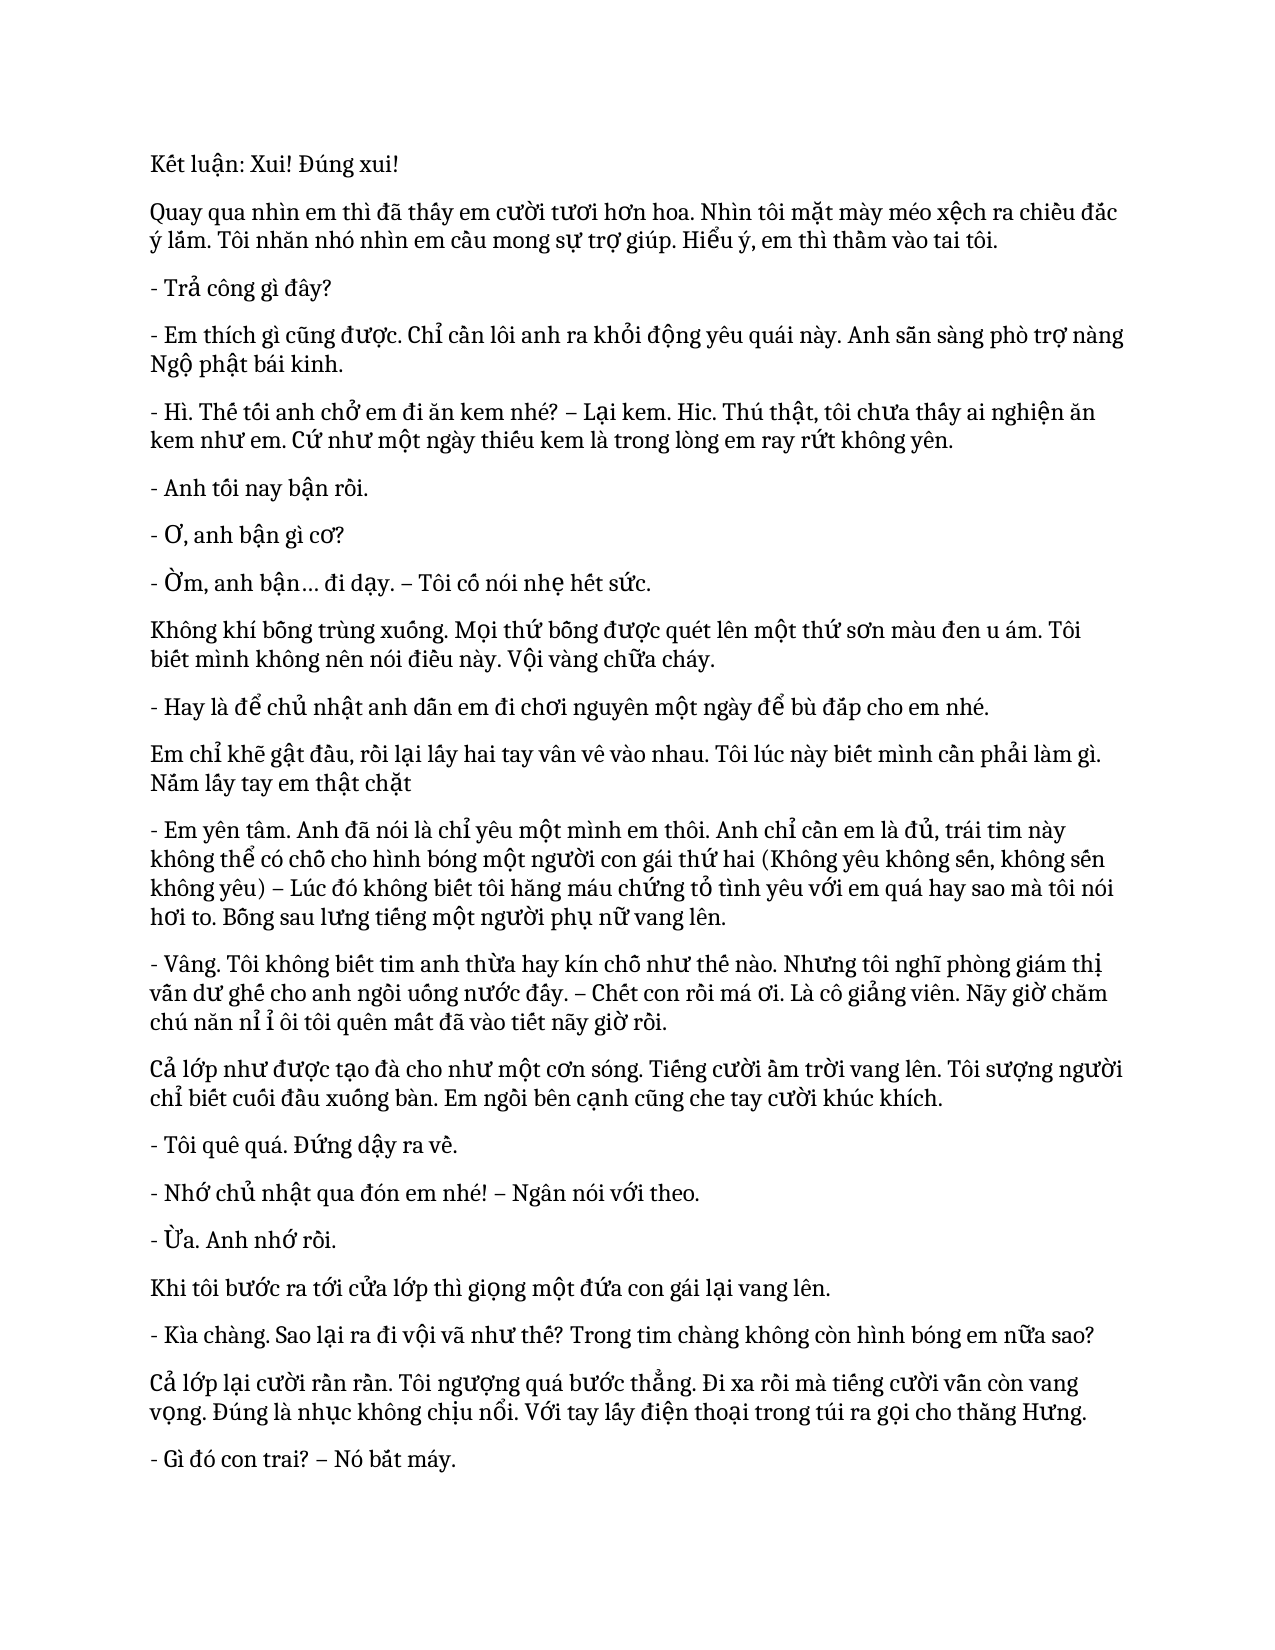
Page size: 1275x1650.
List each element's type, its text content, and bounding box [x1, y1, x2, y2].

text - Em yên tâm. Anh đã nói là chỉ yêu một mình em thôi. Anh chỉ cần em là đủ, trái tim này không thể có chỗ cho hình bóng một người con gái thứ hai (Không yêu không sến, không sến không yêu) – Lúc đó không biết tôi hăng máu chứng tỏ tình yêu với em quá hay sao mà tôi nói hơi to. Bỗng sau lưng tiếng một người phụ nữ vang lên. [150, 816, 1125, 931]
text - Anh tối nay bận rồi. [150, 474, 1125, 502]
text - Ơ, anh bận gì cơ? [150, 521, 1125, 550]
text Kết luận: Xui! Đúng xui! [150, 150, 1125, 179]
text - Nhớ chủ nhật qua đón em nhé! – Ngân nói với theo. [150, 1179, 1125, 1207]
text - Em thích gì cũng được. Chỉ cần lôi anh ra khỏi động yêu quái này. Anh sẵn sàng phò trợ nàng Ngộ phật bái kinh. [150, 321, 1125, 379]
text Em chỉ khẽ gật đầu, rồi lại lấy hai tay vân vê vào nhau. Tôi lúc này biết mình cần phải làm gì. Nắm lấy tay em thật chặt [150, 740, 1125, 797]
text - Ờm, anh bận… đi dạy. – Tôi cố nói nhẹ hết sức. [150, 569, 1125, 597]
text Cả lớp như được tạo đà cho như một cơn sóng. Tiếng cười ầm trời vang lên. Tôi sượng người chỉ biết cuối đầu xuống bàn. Em ngồi bên cạnh cũng che tay cười khúc khích. [150, 1055, 1125, 1112]
text - Vâng. Tôi không biết tim anh thừa hay kín chỗ như thế nào. Nhưng tôi nghĩ phòng giám thị vẫn dư ghế cho anh ngồi uống nước đấy. – Chết con rồi má ơi. Là cô giảng viên. Nãy giờ chăm chú năn nỉ ỉ ôi tôi quên mất đã vào tiết nãy giờ rồi. [150, 950, 1125, 1036]
text - Hay là để chủ nhật anh dẫn em đi chơi nguyên một ngày để bù đắp cho em nhé. [150, 692, 1125, 721]
text - Tôi quê quá. Đứng dậy ra về. [150, 1131, 1125, 1160]
text Khi tôi bước ra tới cửa lớp thì giọng một đứa con gái lại vang lên. [150, 1274, 1125, 1302]
text - Hì. Thế tối anh chở em đi ăn kem nhé? – Lại kem. Hic. Thú thật, tôi chưa thấy ai nghiện ăn kem như em. Cứ như một ngày thiếu kem là trong lòng em ray rứt không yên. [150, 397, 1125, 455]
text - Gì đó con trai? – Nó bắt máy. [150, 1445, 1125, 1474]
text Cả lớp lại cười rần rần. Tôi ngượng quá bước thẳng. Đi xa rồi mà tiếng cười vẫn còn vang vọng. Đúng là nhục không chịu nổi. Với tay lấy điện thoại trong túi ra gọi cho thằng Hưng. [150, 1369, 1125, 1426]
text - Trả công gì đây? [150, 274, 1125, 302]
text - Kìa chàng. Sao lại ra đi vội vã như thế? Trong tim chàng không còn hình bóng em nữa sao? [150, 1321, 1125, 1350]
text Không khí bỗng trùng xuống. Mọi thứ bỗng được quét lên một thứ sơn màu đen u ám. Tôi biết mình không nên nói điều này. Vội vàng chữa cháy. [150, 616, 1125, 674]
text Quay qua nhìn em thì đã thấy em cười tươi hơn hoa. Nhìn tôi mặt mày méo xệch ra chiều đắc ý lắm. Tôi nhăn nhó nhìn em cầu mong sự trợ giúp. Hiểu ý, em thì thầm vào tai tôi. [150, 197, 1125, 255]
text - Ừa. Anh nhớ rồi. [150, 1226, 1125, 1255]
